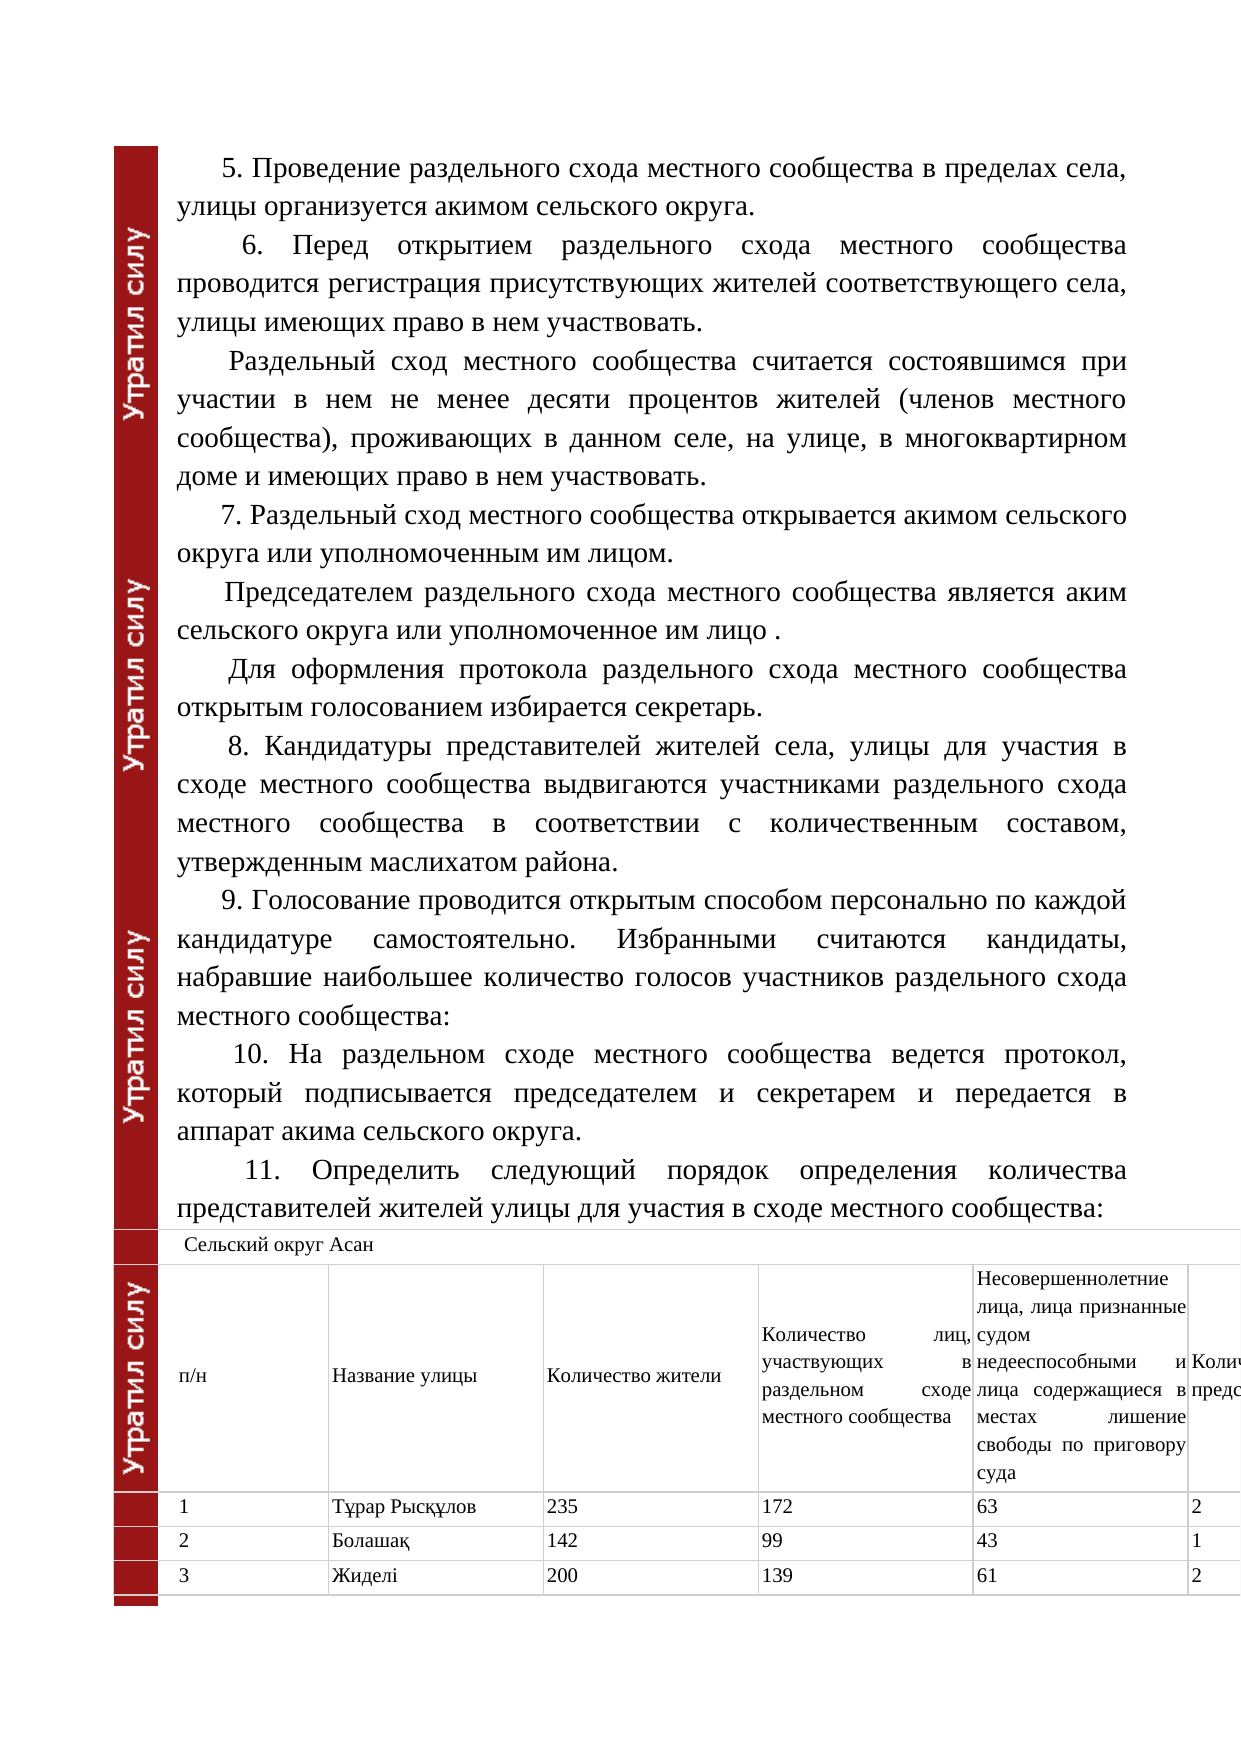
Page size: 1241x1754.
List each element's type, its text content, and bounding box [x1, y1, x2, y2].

table_cell Несовершеннолетние лица, лица признанные судом недееспособными и лица содержащиеся в местах лишение свободы по приговору суда [974, 1265, 1187, 1491]
table_cell Количество жители [544, 1265, 758, 1491]
table_cell Жиделі [329, 1561, 543, 1594]
picture [114, 877, 158, 882]
picture [114, 492, 158, 497]
text Для оформления протокола раздельного схода местного сообщества открытым голосованием избирается секретарь. [112, 651, 1128, 723]
text Раздельный сход местного сообщества считается состоявшимся при участии в нем не менее десяти процентов жителей (членов местного сообщества), проживающих в данном селе, на улице, в многоквартирном доме и имеющих право в нем участвовать. [112, 343, 1128, 492]
picture [114, 723, 158, 728]
picture [114, 569, 158, 574]
table_cell 99 [759, 1527, 972, 1560]
table_cell 3 [114, 1561, 328, 1594]
table_cell 139 [759, 1561, 972, 1594]
picture [114, 1224, 158, 1229]
picture [114, 146, 158, 150]
text 8. Кандидатуры представителей жителей села, улицы для участия в сходе местного сообщества выдвигаются участниками раздельного схода местного сообщества в соответствии с количественным составом, утвержденным маслихатом района. [112, 728, 1128, 877]
table_cell п/н [114, 1265, 328, 1491]
table_cell Название улицы [329, 1265, 543, 1491]
text 11. Определить следующий порядок определения количества представителей жителей улицы для участия в сходе местного сообщества: [112, 1152, 1128, 1224]
table_cell Количество представите лей [1189, 1265, 1240, 1491]
table_cell 2 [1189, 1493, 1240, 1526]
text Председателем раздельного схода местного сообщества является аким сельского округа или уполномоченное им лицо . [112, 574, 1128, 646]
text 7. Раздельный сход местного сообщества открывается акимом сельского округа или уполномоченным им лицом. [112, 497, 1128, 569]
table_cell 61 [974, 1561, 1187, 1594]
picture [114, 338, 158, 343]
table_cell 2 [114, 1527, 328, 1560]
text 9. Голосование проводится открытым способом персонально по каждой кандидатуре самостоятельно. Избранными считаются кандидаты, набравшие наибольшее количество голосов участников раздельного схода местного сообщества: [112, 882, 1128, 1031]
picture [114, 646, 158, 651]
table_cell Тұрар Рысқұлов [329, 1493, 543, 1526]
table_cell 1 [114, 1493, 328, 1526]
table_cell 172 [759, 1493, 972, 1526]
table_cell 2 [1189, 1561, 1240, 1594]
table_cell 142 [544, 1527, 758, 1560]
table_cell 235 [544, 1493, 758, 1526]
table_cell 63 [974, 1493, 1187, 1526]
picture [114, 222, 158, 227]
text 10. На раздельном сходе местного сообщества ведется протокол, который подписывается председателем и секретарем и передается в аппарат акима сельского округа. [112, 1036, 1128, 1147]
table_cell 1 [1189, 1527, 1240, 1560]
table_header Сельский округ Асан [114, 1230, 1240, 1263]
text 5. Проведение раздельного схода местного сообщества в пределах села, улицы организуется акимом сельского округа. [112, 150, 1128, 222]
text 6. Перед открытием раздельного схода местного сообщества проводится регистрация присутствующих жителей соответствующего села, улицы имеющих право в нем участвовать. [112, 227, 1128, 338]
table_cell Болашақ [329, 1527, 543, 1560]
table_cell 200 [544, 1561, 758, 1594]
picture [114, 1147, 158, 1152]
picture [114, 1031, 158, 1036]
table_cell Количество лиц, участвующих в раздельном сходе местного сообщества [759, 1265, 972, 1491]
picture [114, 1596, 158, 1606]
table_cell 43 [974, 1527, 1187, 1560]
